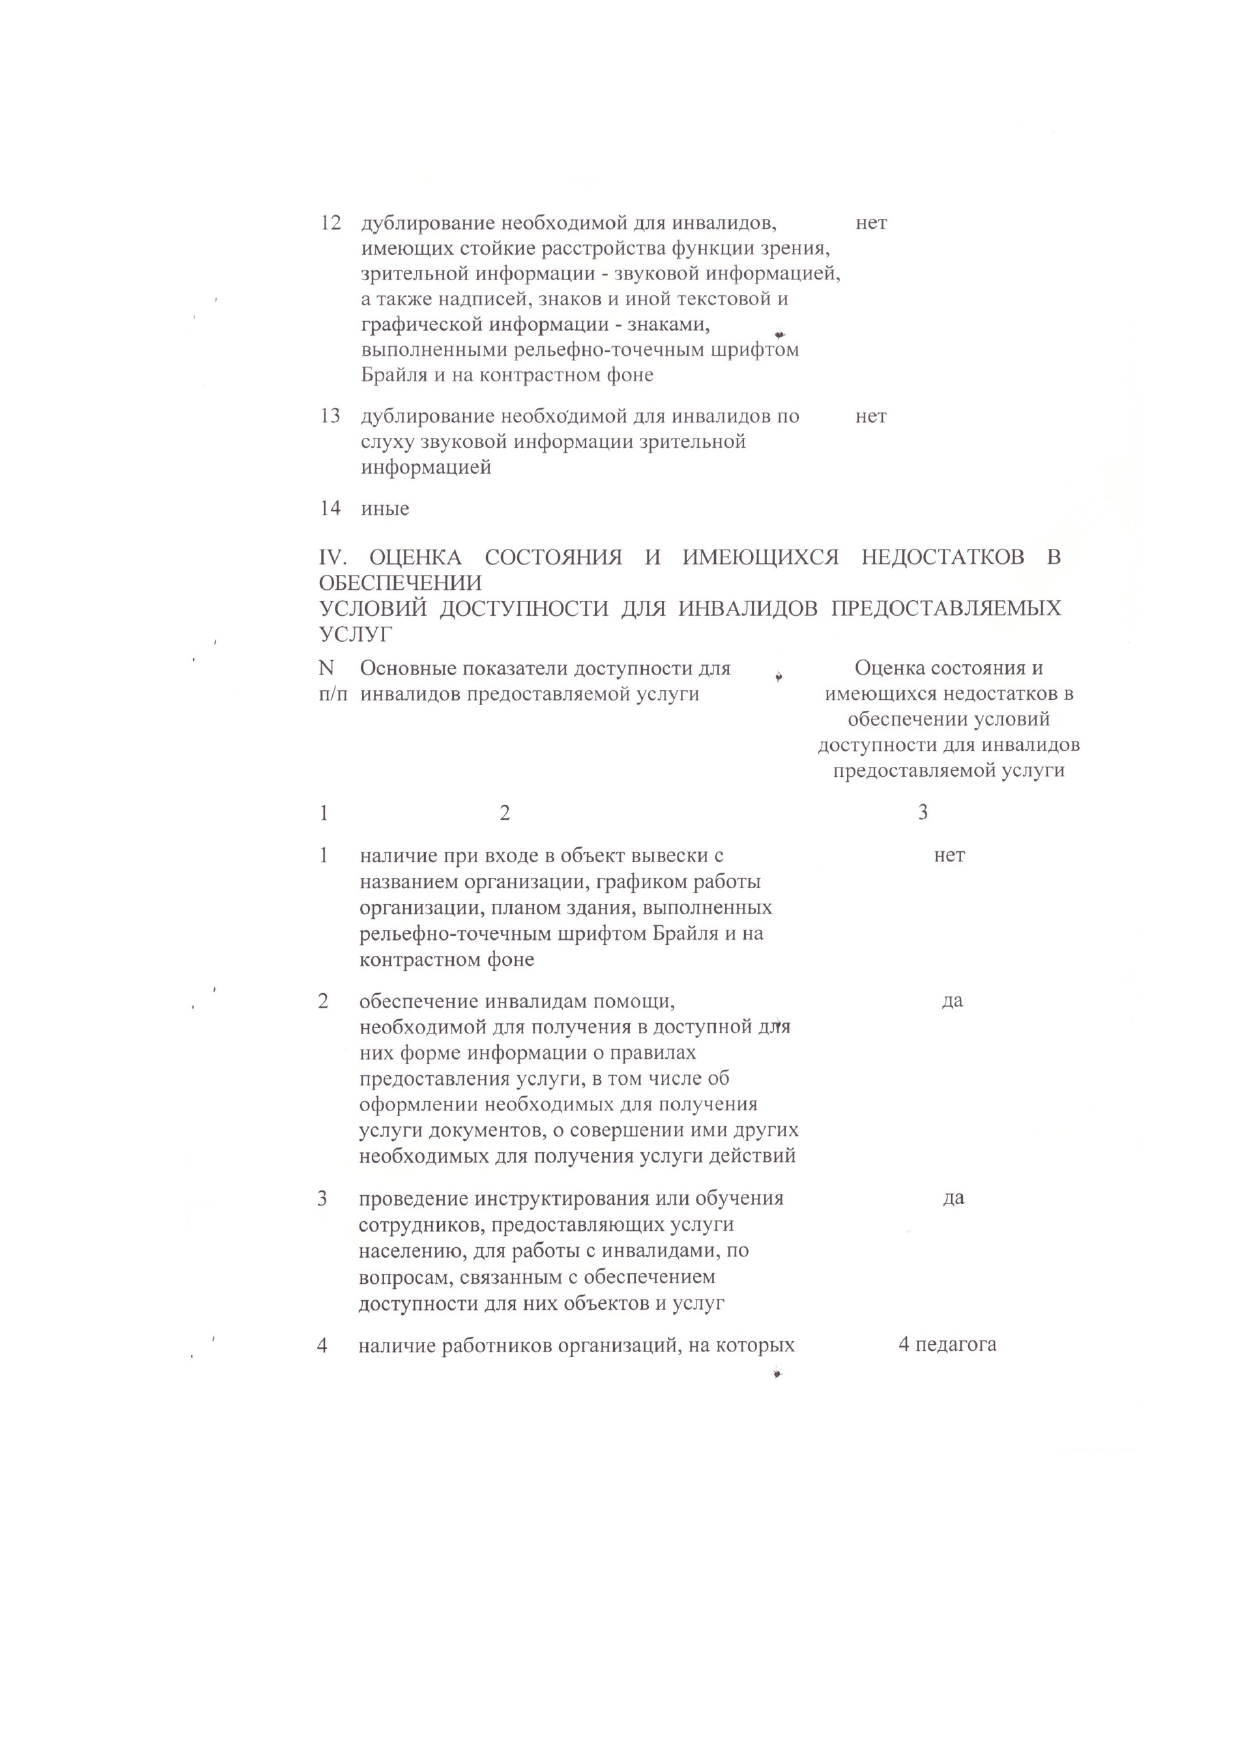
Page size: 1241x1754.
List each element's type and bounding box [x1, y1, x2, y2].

picture [177, 118, 1152, 1459]
